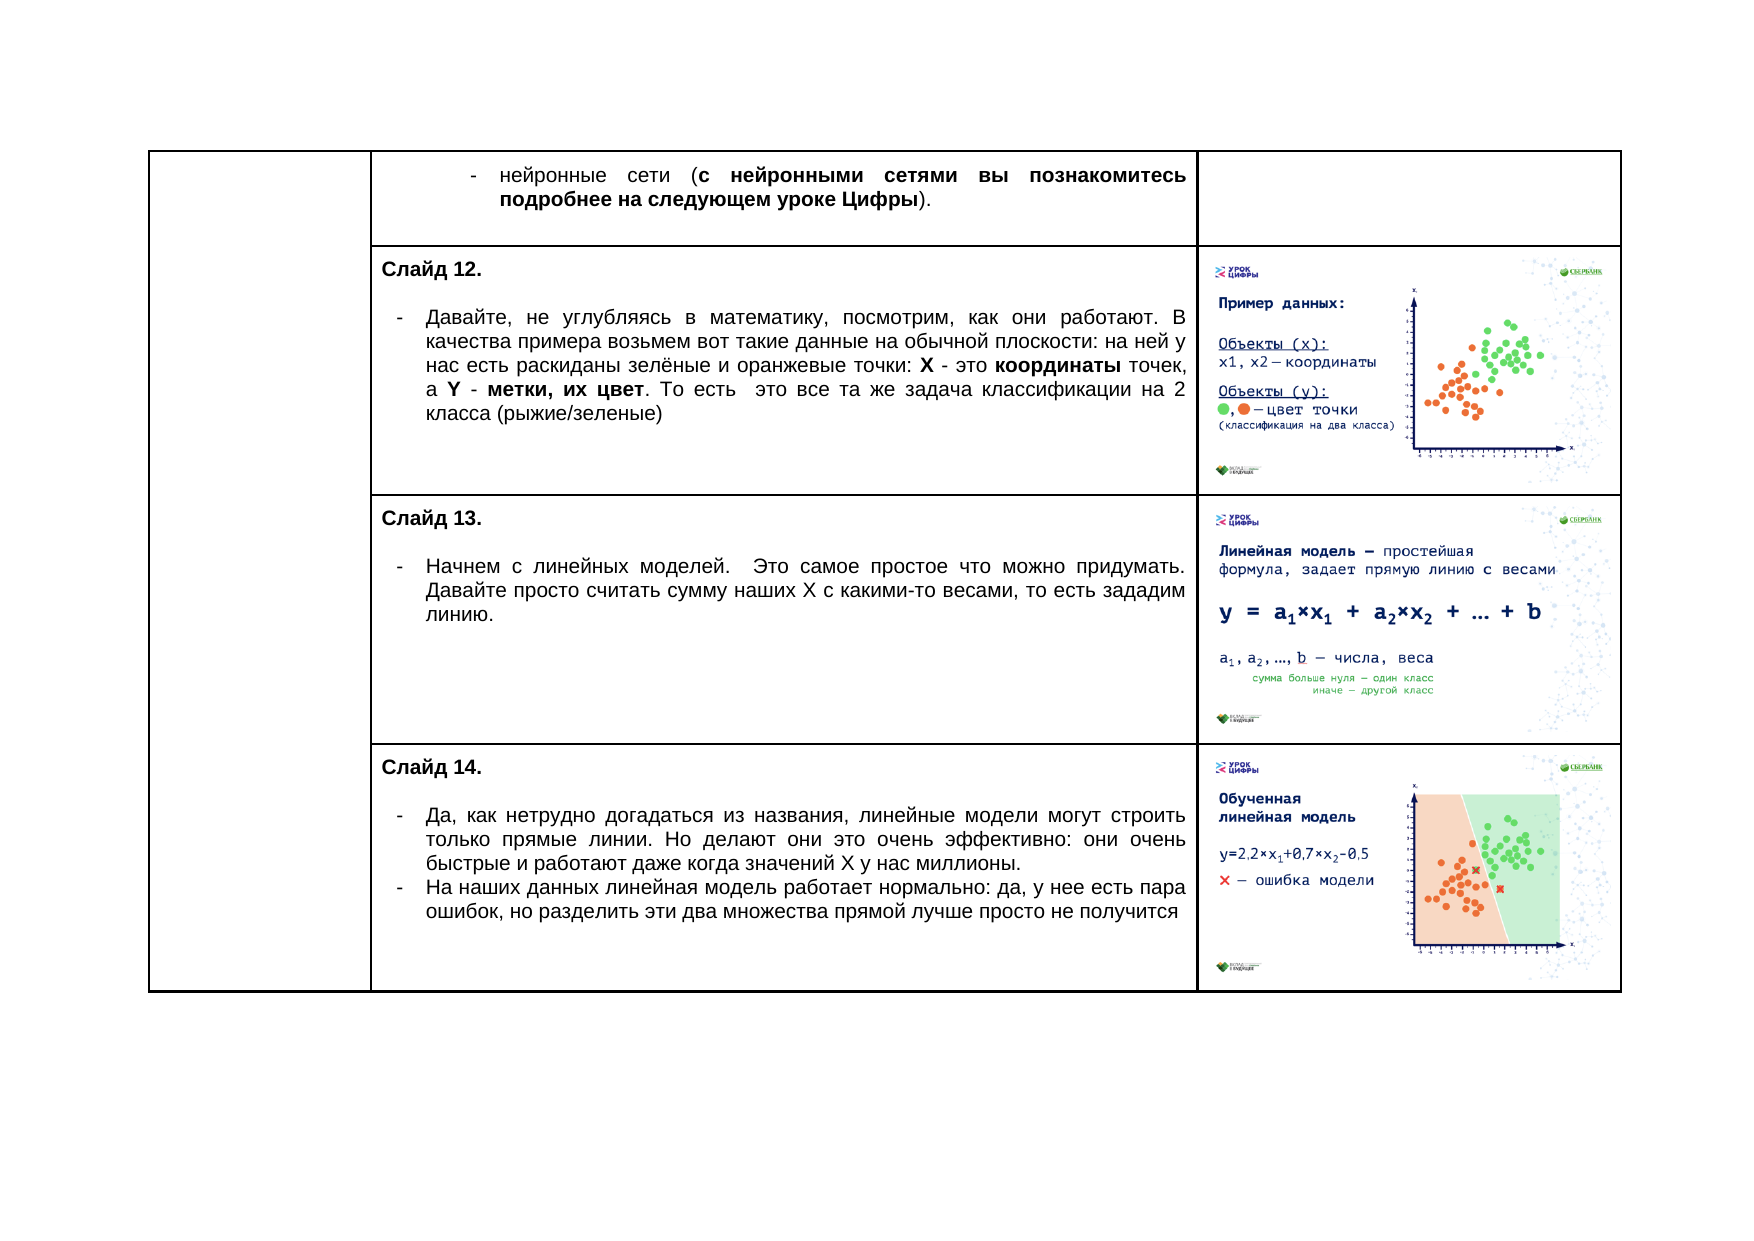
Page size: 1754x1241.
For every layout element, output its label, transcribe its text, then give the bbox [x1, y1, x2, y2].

picture [1208, 755, 1611, 980]
picture [1208, 506, 1611, 732]
table_cell Слайд 14. Да, как нетрудно догадаться из названия, линейные модели могут строить только прямые линии. Но делают они это очень эффективно: они очень быстрые и работают даже когда значений X у нас миллионы. На наших данных линейная модель работает нормально: да, у нее есть пара ошибок, но разделить эти два множества прямой лучше просто не получится [372, 745, 1196, 990]
table_cell Слайд 13. Начнем с линейных моделей. Это самое простое что можно придумать. Давайте просто считать сумму наших X с какими-то весами, то есть зададим линию. [372, 496, 1196, 742]
picture [1207, 257, 1611, 483]
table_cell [372, 152, 1196, 245]
table_cell [1199, 496, 1620, 742]
table_cell [1199, 247, 1620, 493]
table_cell [1199, 745, 1620, 990]
table_cell Слайд 12. Давайте, не углубляясь в математику, посмотрим, как они работают. В качества примера возьмем вот такие данные на обычной плоскости: на ней у нас есть раскиданы зелёные и оранжевые точки: X - это координаты точек, а Y - метки, их цвет. То есть это все та же задача классификации на 2 класса (рыжие/зеленые) [372, 247, 1196, 493]
table_cell [1199, 152, 1620, 245]
